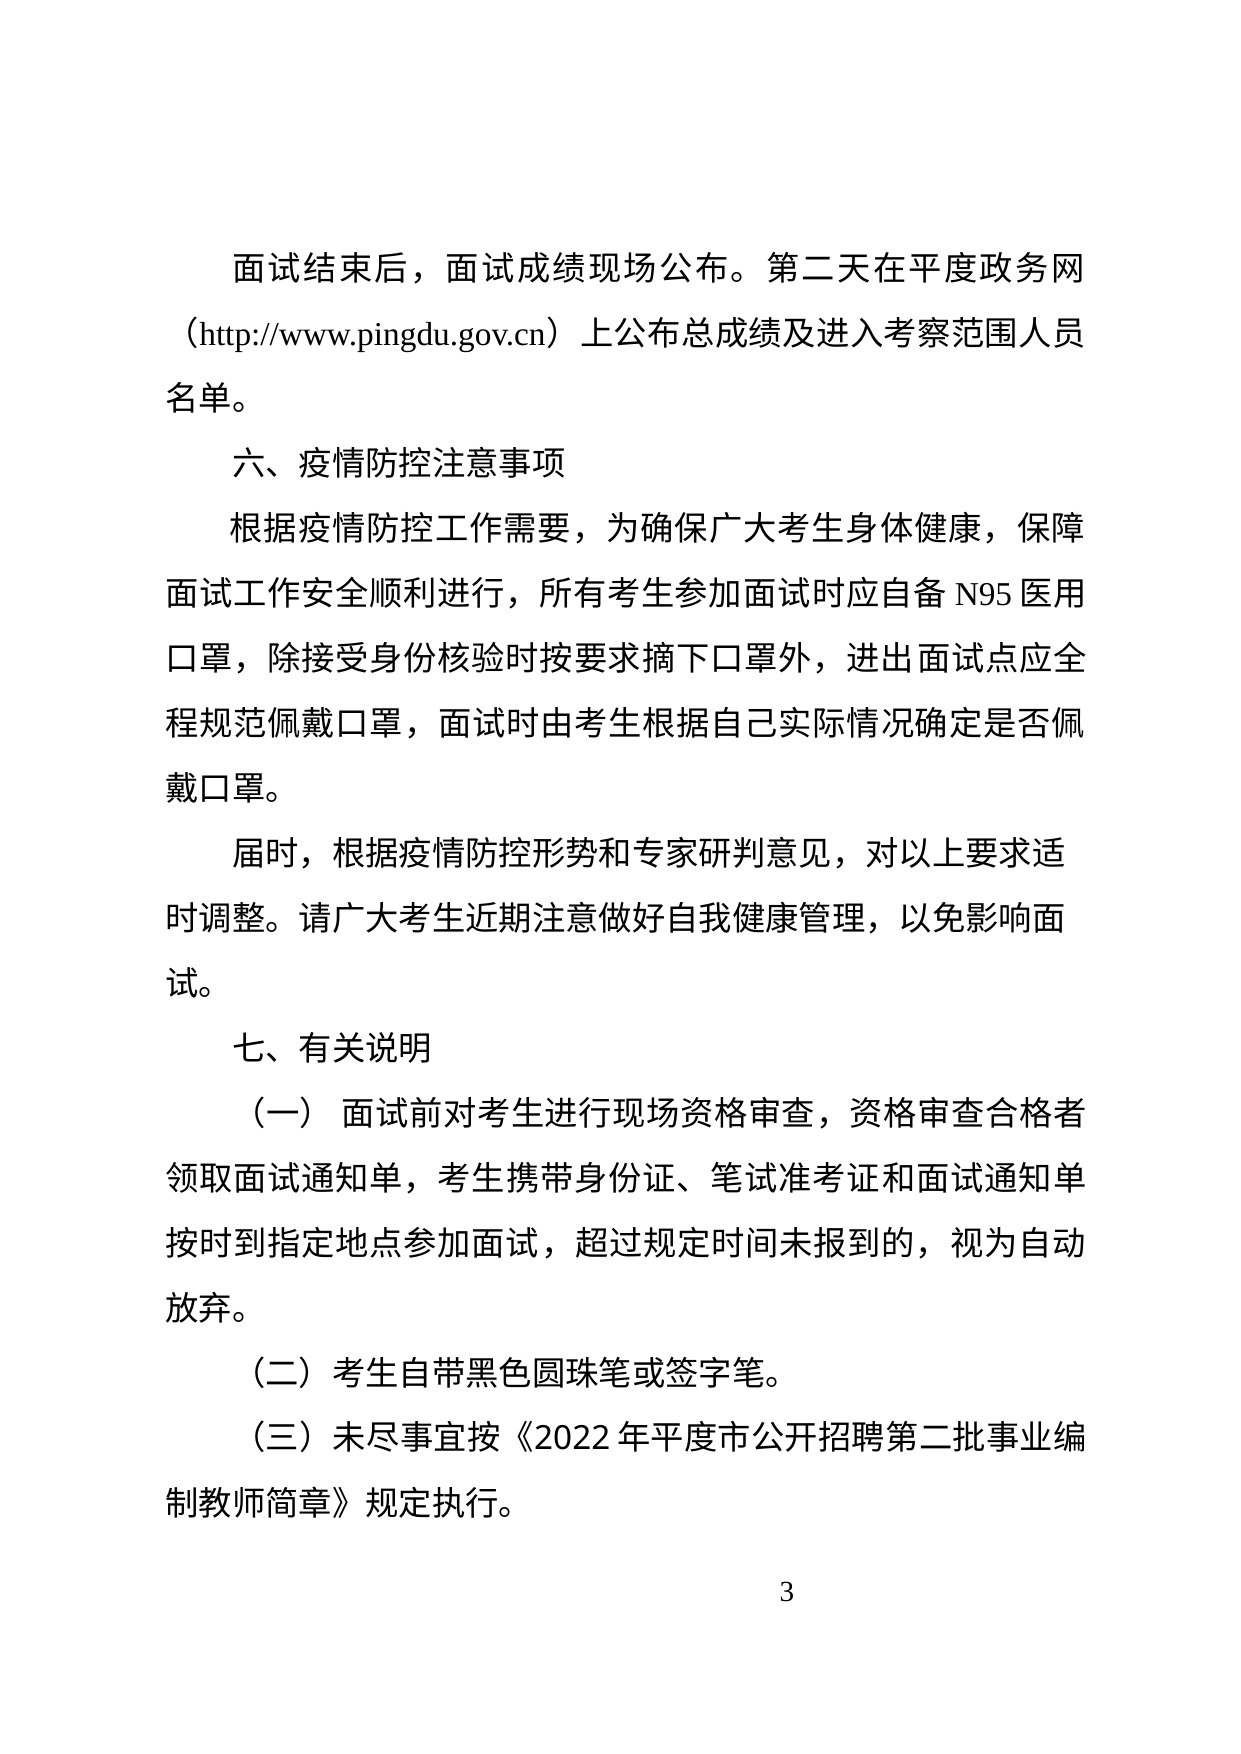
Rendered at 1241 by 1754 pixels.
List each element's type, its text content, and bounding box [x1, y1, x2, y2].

text 届时，根据疫情防控形势和专家研判意见，对以上要求适时调整。请广大考生近期注意做好自我健康管理，以免影响面试。 [165, 818, 1087, 1013]
text 根据疫情防控工作需要，为确保广大考生身体健康，保障面试工作安全顺利进行，所有考生参加面试时应自备N95医用口罩，除接受身份核验时按要求摘下口罩外，进出面试点应全程规范佩戴口罩，面试时由考生根据自己实际情况确定是否佩戴口罩。 [165, 493, 1087, 818]
text 七、有关说明 [165, 1013, 1087, 1078]
text 六、疫情防控注意事项 [165, 428, 1087, 493]
text （二）考生自带黑色圆珠笔或签字笔。 [165, 1338, 1087, 1403]
text （一） 面试前对考生进行现场资格审查，资格审查合格者领取面试通知单，考生携带身份证、笔试准考证和面试通知单按时到指定地点参加面试，超过规定时间未报到的，视为自动放弃。 [165, 1078, 1087, 1338]
text 面试结束后，面试成绩现场公布。第二天在平度政务网（http://www.pingdu.gov.cn）上公布总成绩及进入考察范围人员名单。 [165, 233, 1087, 428]
text （三）未尽事宜按《2022年平度市公开招聘第二批事业编制教师简章》规定执行。 [165, 1403, 1087, 1533]
